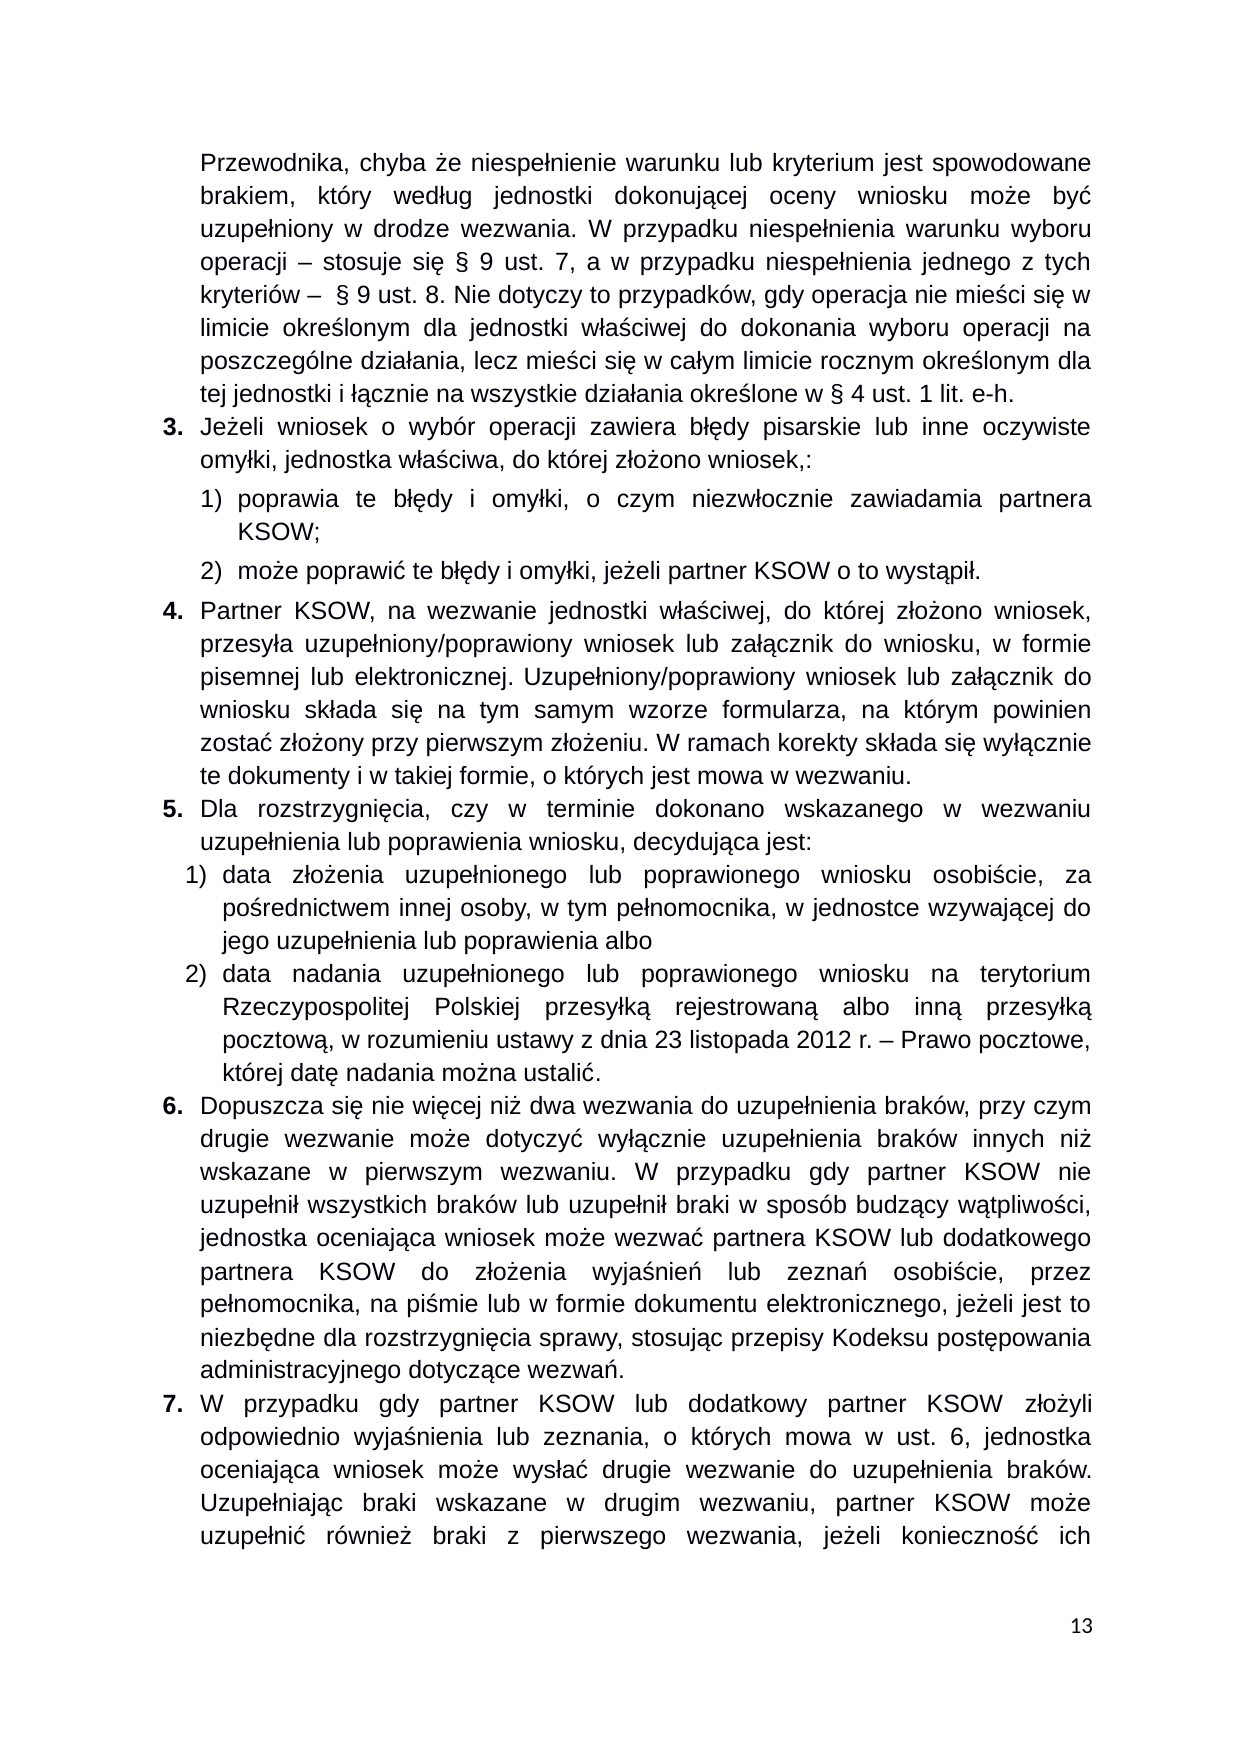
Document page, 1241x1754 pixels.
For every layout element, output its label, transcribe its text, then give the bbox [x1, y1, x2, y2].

list Jeżeli wniosek o wybór operacji zawiera błędy pisarskie lub inne oczywiste omyłki, jednostka właściwa, do której złożono wniosek,: [163, 412, 1093, 473]
list Partner KSOW, na wezwanie jednostki właściwej, do której złożono wniosek, przesyła uzupełniony/poprawiony wniosek lub załącznik do wniosku, w formie pisemnej lub elektronicznej. Uzupełniony/poprawiony wniosek lub załącznik do wniosku składa się na tym samym wzorze formularza, na którym powinien zostać złożony przy pierwszym złożeniu. W ramach korekty składa się wyłącznie te dokumenty i w takiej formie, o których jest mowa w wezwaniu. [163, 596, 1093, 790]
list Dopuszcza się nie więcej niż dwa wezwania do uzupełnienia braków, przy czym drugie wezwanie może dotyczyć wyłącznie uzupełnienia braków innych niż wskazane w pierwszym wezwaniu. W przypadku gdy partner KSOW nie uzupełnił wszystkich braków lub uzupełnił braki w sposób budzący wątpliwości, jednostka oceniająca wniosek może wezwać partnera KSOW lub dodatkowego partnera KSOW do złożenia wyjaśnień lub zeznań osobiście, przez pełnomocnika, na piśmie lub w formie dokumentu elektronicznego, jeżeli jest to niezbędne dla rozstrzygnięcia sprawy, stosując przepisy Kodeksu postępowania administracyjnego dotyczące wezwań. [162, 1091, 1093, 1384]
list Dla rozstrzygnięcia, czy w terminie dokonano wskazanego w wezwaniu uzupełnienia lub poprawienia wniosku, decydująca jest: [162, 794, 1093, 856]
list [162, 1388, 1093, 1549]
list może poprawić te błędy i omyłki, jeżeli partner KSOW o to wystąpił. [200, 556, 1093, 585]
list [162, 148, 1093, 407]
list data złożenia uzupełnionego lub poprawionego wniosku osobiście, za pośrednictwem innej osoby, w tym pełnomocnika, w jednostce wzywającej do jego uzupełnienia lub poprawienia albo [185, 860, 1093, 955]
list poprawia te błędy i omyłki, o czym niezwłocznie zawiadamia partnera KSOW; [200, 484, 1093, 546]
list data nadania uzupełnionego lub poprawionego wniosku na terytorium Rzeczypospolitej Polskiej przesyłką rejestrowaną albo inną przesyłką pocztową, w rozumieniu ustawy z dnia 23 listopada 2012 r. – Prawo pocztowe, której datę nadania można ustalić. [185, 959, 1093, 1087]
